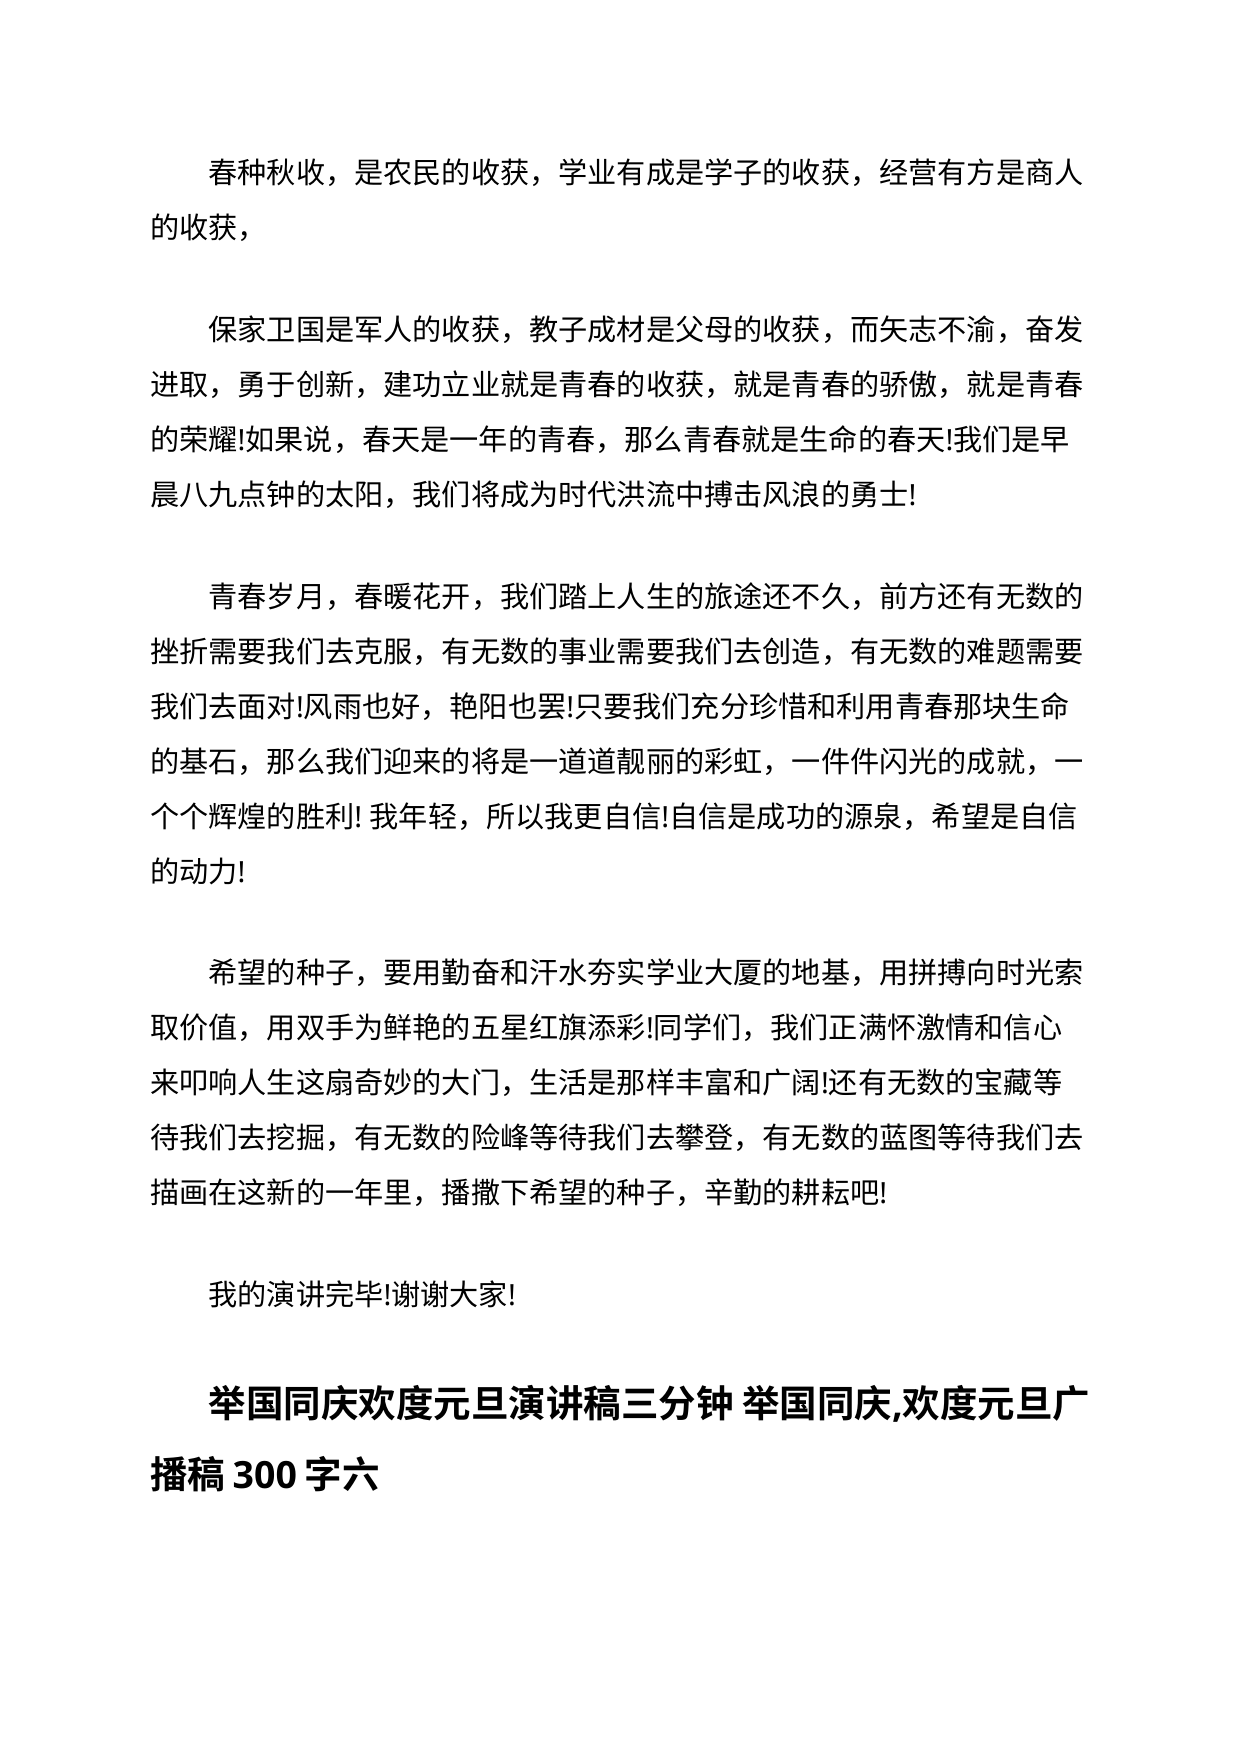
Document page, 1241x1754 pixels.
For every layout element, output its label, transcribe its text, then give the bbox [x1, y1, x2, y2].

text 春种秋收，是农民的收获，学业有成是学子的收获，经营有方是商人的收获， [150, 150, 1090, 247]
text 举国同庆欢度元旦演讲稿三分钟 举国同庆,欢度元旦广播稿300字六 [150, 1374, 1090, 1499]
text 保家卫国是军人的收获，教子成材是父母的收获，而矢志不渝，奋发进取，勇于创新，建功立业就是青春的收获，就是青春的骄傲，就是青春的荣耀!如果说，春天是一年的青春，那么青春就是生命的春天!我们是早晨八九点钟的太阳，我们将成为时代洪流中搏击风浪的勇士! [150, 307, 1090, 514]
text 青春岁月，春暖花开，我们踏上人生的旅途还不久，前方还有无数的挫折需要我们去克服，有无数的事业需要我们去创造，有无数的难题需要我们去面对!风雨也好，艳阳也罢!只要我们充分珍惜和利用青春那块生命的基石，那么我们迎来的将是一道道靓丽的彩虹，一件件闪光的成就，一个个辉煌的胜利! 我年轻，所以我更自信!自信是成功的源泉，希望是自信的动力! [150, 573, 1090, 891]
text 希望的种子，要用勤奋和汗水夯实学业大厦的地基，用拼搏向时光索取价值，用双手为鲜艳的五星红旗添彩!同学们，我们正满怀激情和信心来叩响人生这扇奇妙的大门，生活是那样丰富和广阔!还有无数的宝藏等待我们去挖掘，有无数的险峰等待我们去攀登，有无数的蓝图等待我们去描画在这新的一年里，播撒下希望的种子，辛勤的耕耘吧! [150, 950, 1090, 1212]
text 我的演讲完毕!谢谢大家! [150, 1272, 1090, 1314]
